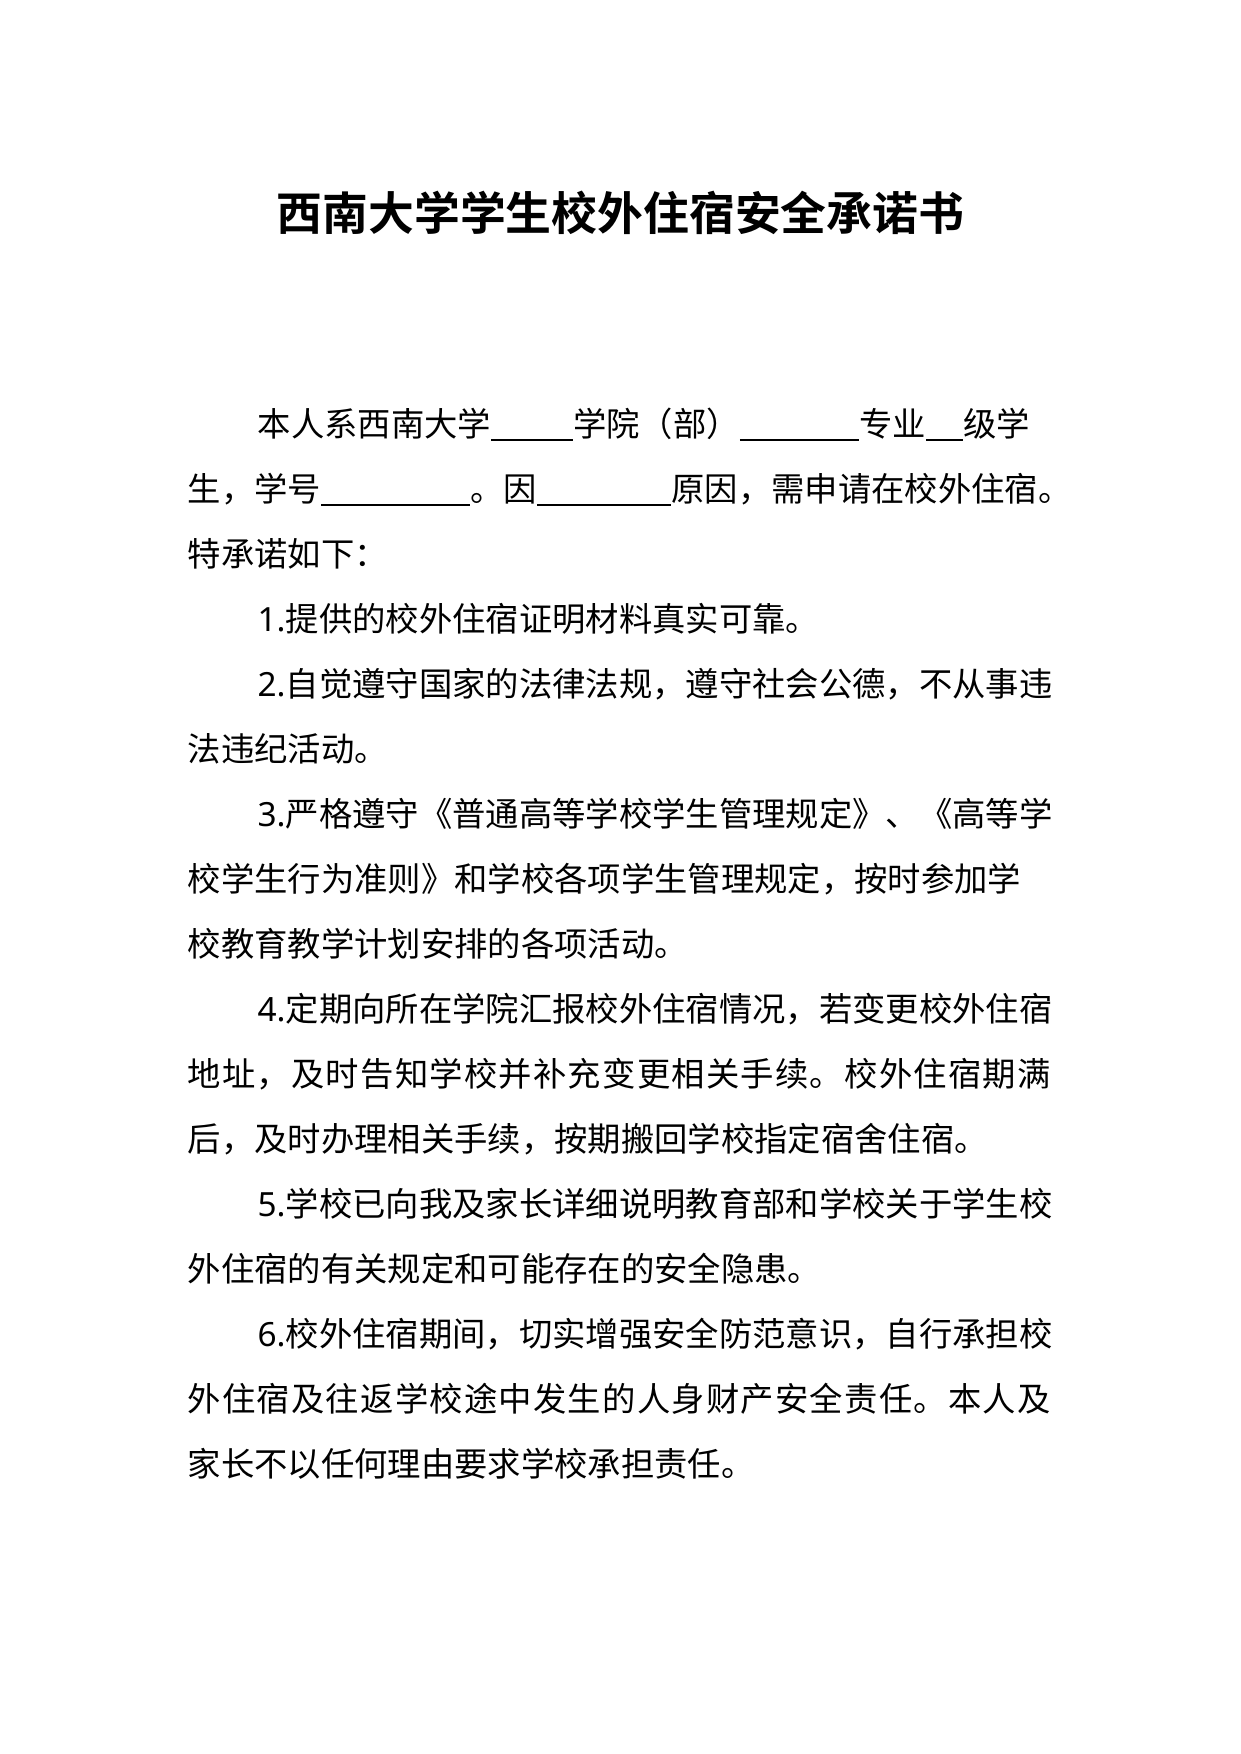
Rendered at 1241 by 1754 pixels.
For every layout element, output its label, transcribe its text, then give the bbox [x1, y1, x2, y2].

text 本人系西南大学 学院（部） 专业 级学生，学号 。因 原因，需申请在校外住宿。特承诺如下： [187, 389, 1053, 584]
text 1.提供的校外住宿证明材料真实可靠。 [187, 584, 1053, 649]
text 5.学校已向我及家长详细说明教育部和学校关于学生校外住宿的有关规定和可能存在的安全隐患。 [187, 1169, 1053, 1299]
text 3.严格遵守《普通高等学校学生管理规定》、《高等学校学生行为准则》和学校各项学生管理规定，按时参加学校教育教学计划安排的各项活动。 [187, 779, 1053, 974]
text 西南大学学生校外住宿安全承诺书 [187, 162, 1053, 259]
text 6.校外住宿期间，切实增强安全防范意识，自行承担校外住宿及往返学校途中发生的人身财产安全责任。本人及家长不以任何理由要求学校承担责任。 [187, 1299, 1053, 1494]
text 4.定期向所在学院汇报校外住宿情况，若变更校外住宿地址，及时告知学校并补充变更相关手续。校外住宿期满后，及时办理相关手续，按期搬回学校指定宿舍住宿。 [187, 974, 1053, 1169]
text 2.自觉遵守国家的法律法规，遵守社会公德，不从事违法违纪活动。 [187, 649, 1053, 779]
